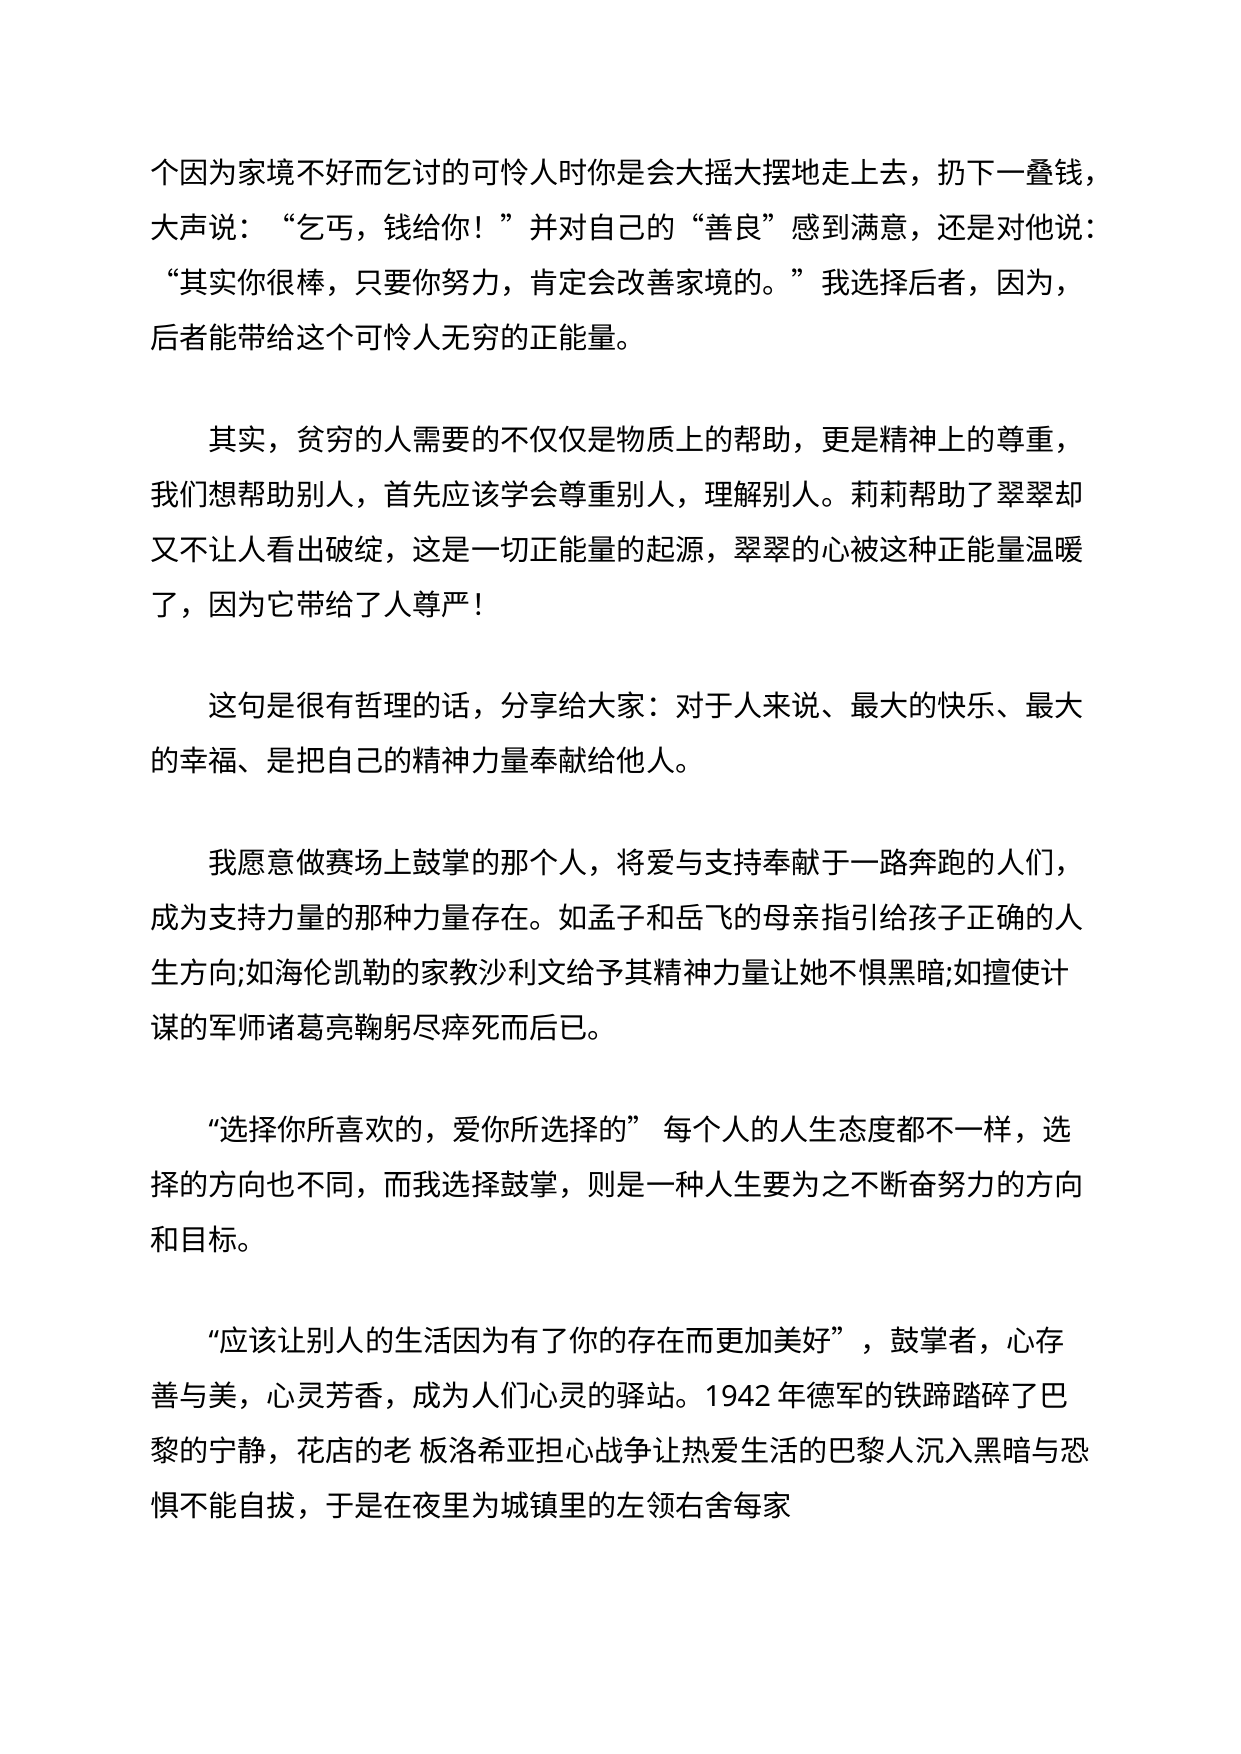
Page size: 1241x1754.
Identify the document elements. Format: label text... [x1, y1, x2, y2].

text 这句是很有哲理的话，分享给大家：对于人来说、最大的快乐、最大的幸福、是把自己的精神力量奉献给他人。 [150, 683, 1090, 780]
text 我愿意做赛场上鼓掌的那个人，将爱与支持奉献于一路奔跑的人们，成为支持力量的那种力量存在。如孟子和岳飞的母亲指引给孩子正确的人生方向;如海伦凯勒的家教沙利文给予其精神力量让她不惧黑暗;如擅使计谋的军师诸葛亮鞠躬尽瘁死而后已。 [150, 839, 1090, 1047]
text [150, 150, 1090, 357]
text “选择你所喜欢的，爱你所选择的” 每个人的人生态度都不一样，选择的方向也不同，而我选择鼓掌，则是一种人生要为之不断奋努力的方向和目标。 [150, 1106, 1090, 1258]
text “应该让别人的生活因为有了你的存在而更加美好”，鼓掌者，心存善与美，心灵芳香，成为人们心灵的驿站。1942年德军的铁蹄踏碎了巴黎的宁静，花店的老 板洛希亚担心战争让热爱生活的巴黎人沉入黑暗与恐惧不能自拔，于是在夜里为城镇里的左领右舍每家 [150, 1318, 1090, 1525]
text 其实，贫穷的人需要的不仅仅是物质上的帮助，更是精神上的尊重，我们想帮助别人，首先应该学会尊重别人，理解别人。莉莉帮助了翠翠却又不让人看出破绽，这是一切正能量的起源，翠翠的心被这种正能量温暖了，因为它带给了人尊严！ [150, 416, 1090, 623]
